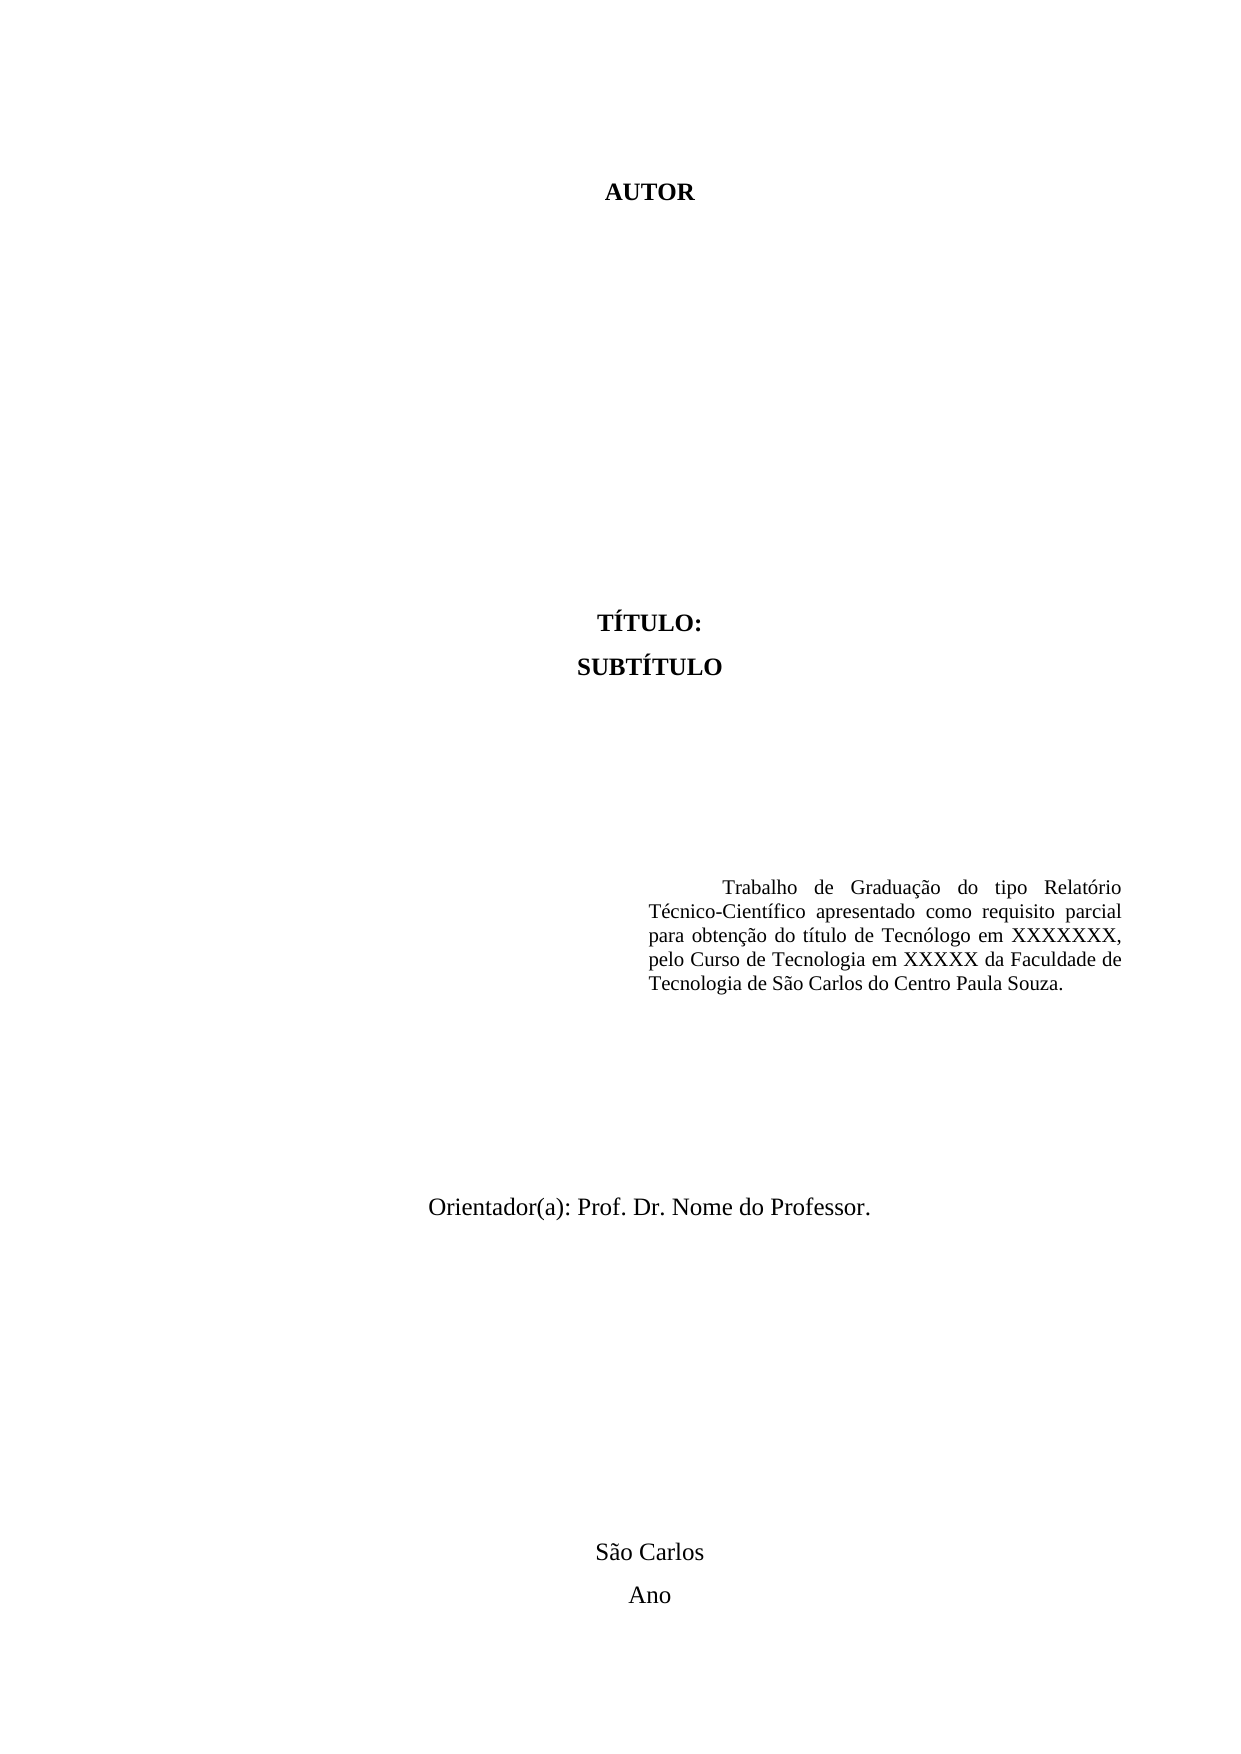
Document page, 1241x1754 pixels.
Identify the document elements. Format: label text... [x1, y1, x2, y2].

text Orientador(a): Prof. Dr. Nome do Professor. [177, 1192, 1122, 1221]
text título: [177, 608, 1122, 637]
text subtítulo [177, 652, 1122, 680]
text São Carlos [177, 1537, 1122, 1566]
text Ano [177, 1581, 1122, 1609]
text Trabalho de Graduação do tipo Relatório Técnico-Científico apresentado como requisito parcial para obtenção do título de Tecnólogo em XXXXXXX, pelo Curso de Tecnologia em XXXXX da Faculdade de Tecnologia de São Carlos do Centro Paula Souza. [648, 875, 1122, 995]
text autor [177, 177, 1122, 206]
